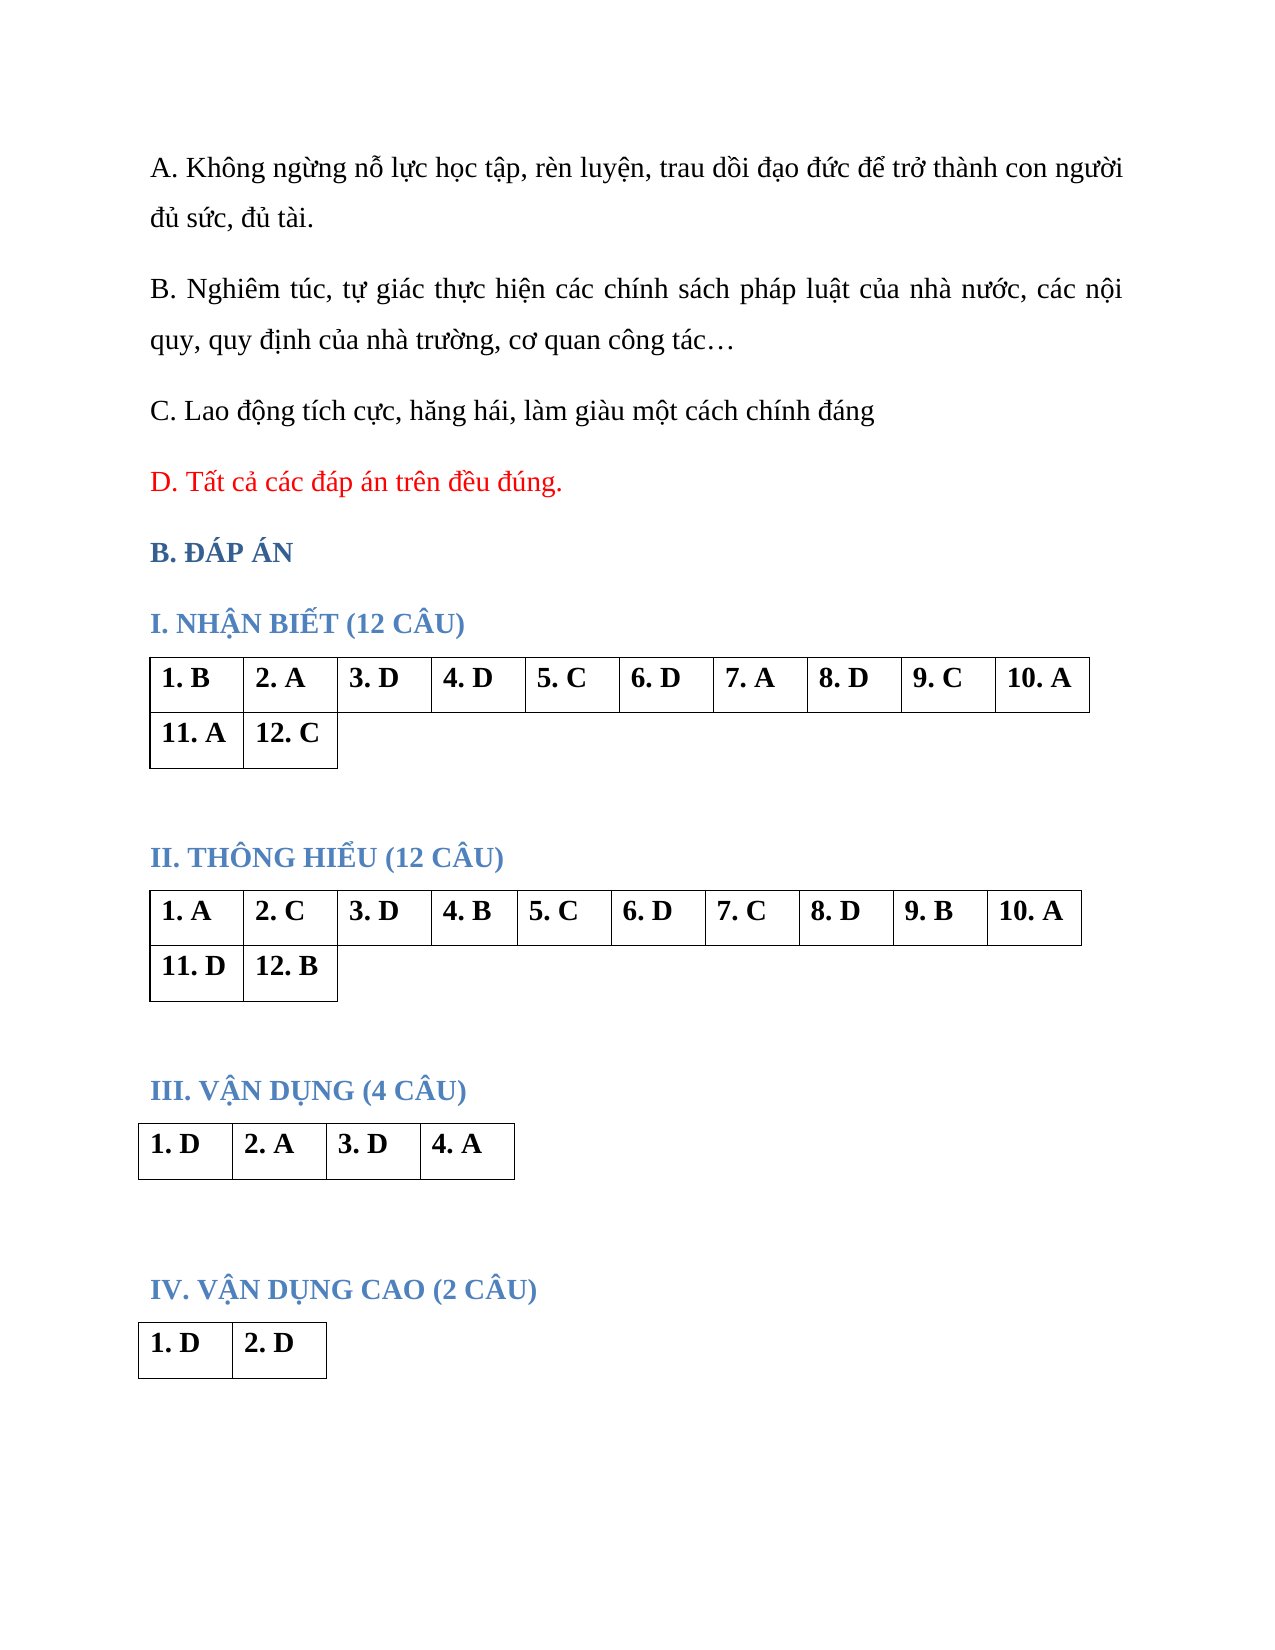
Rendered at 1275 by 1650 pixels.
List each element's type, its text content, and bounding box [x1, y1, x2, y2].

table_header 4. B [432, 891, 517, 945]
table_cell 12. B [244, 946, 337, 1001]
table_header 10. A [988, 891, 1081, 945]
text A. Không ngừng nỗ lực học tập, rèn luyện, trau dồi đạo đức để trở thành con người đủ sức, đủ tài. [150, 150, 1125, 234]
table_header 9. C [902, 658, 995, 712]
table_header 2. C [244, 891, 337, 945]
table_header 7. A [714, 658, 807, 712]
table_header 7. C [706, 891, 799, 945]
table_header 6. D [612, 891, 705, 945]
table_header 1. D [139, 1323, 232, 1377]
table_header 1. B [151, 658, 243, 712]
table_header 2. A [233, 1124, 326, 1179]
table_header 5. C [526, 658, 619, 712]
table_header 2. A [244, 658, 337, 712]
table_header 8. D [808, 658, 901, 712]
subtitle B. ĐÁP ÁN [150, 535, 1125, 569]
table_header 4. D [432, 658, 525, 712]
table_header 9. B [894, 891, 987, 945]
table_cell 11. A [151, 713, 243, 767]
table_header 4. A [421, 1124, 514, 1179]
table_header 5. C [518, 891, 611, 945]
table_header 10. A [996, 658, 1089, 712]
table_header 1. D [139, 1124, 232, 1179]
table_header 2. D [233, 1323, 326, 1377]
table_header 3. D [338, 658, 431, 712]
table_header 6. D [620, 658, 713, 712]
table_header 3. D [338, 891, 431, 945]
table_cell 11. D [151, 946, 243, 1001]
subtitle III. VẬN DỤNG (4 CÂU) [150, 1073, 1125, 1107]
table_header 3. D [327, 1124, 420, 1179]
text B. Nghiêm túc, tự giác thực hiện các chính sách pháp luật của nhà nước, các nội quy, quy định của nhà trường, cơ quan công tác… [150, 271, 1125, 355]
subtitle I. NHẬN BIẾT (12 CÂU) [150, 606, 1125, 640]
table_cell 12. C [244, 713, 337, 767]
text D. Tất cả các đáp án trên đều đúng. [150, 464, 1125, 498]
subtitle IV. VẬN DỤNG CAO (2 CÂU) [150, 1272, 1125, 1305]
text C. Lao động tích cực, hăng hái, làm giàu một cách chính đáng [150, 393, 1125, 426]
table_header 1. A [151, 891, 243, 945]
subtitle II. THÔNG HIỂU (12 CÂU) [150, 840, 1125, 873]
table_header 8. D [800, 891, 893, 945]
